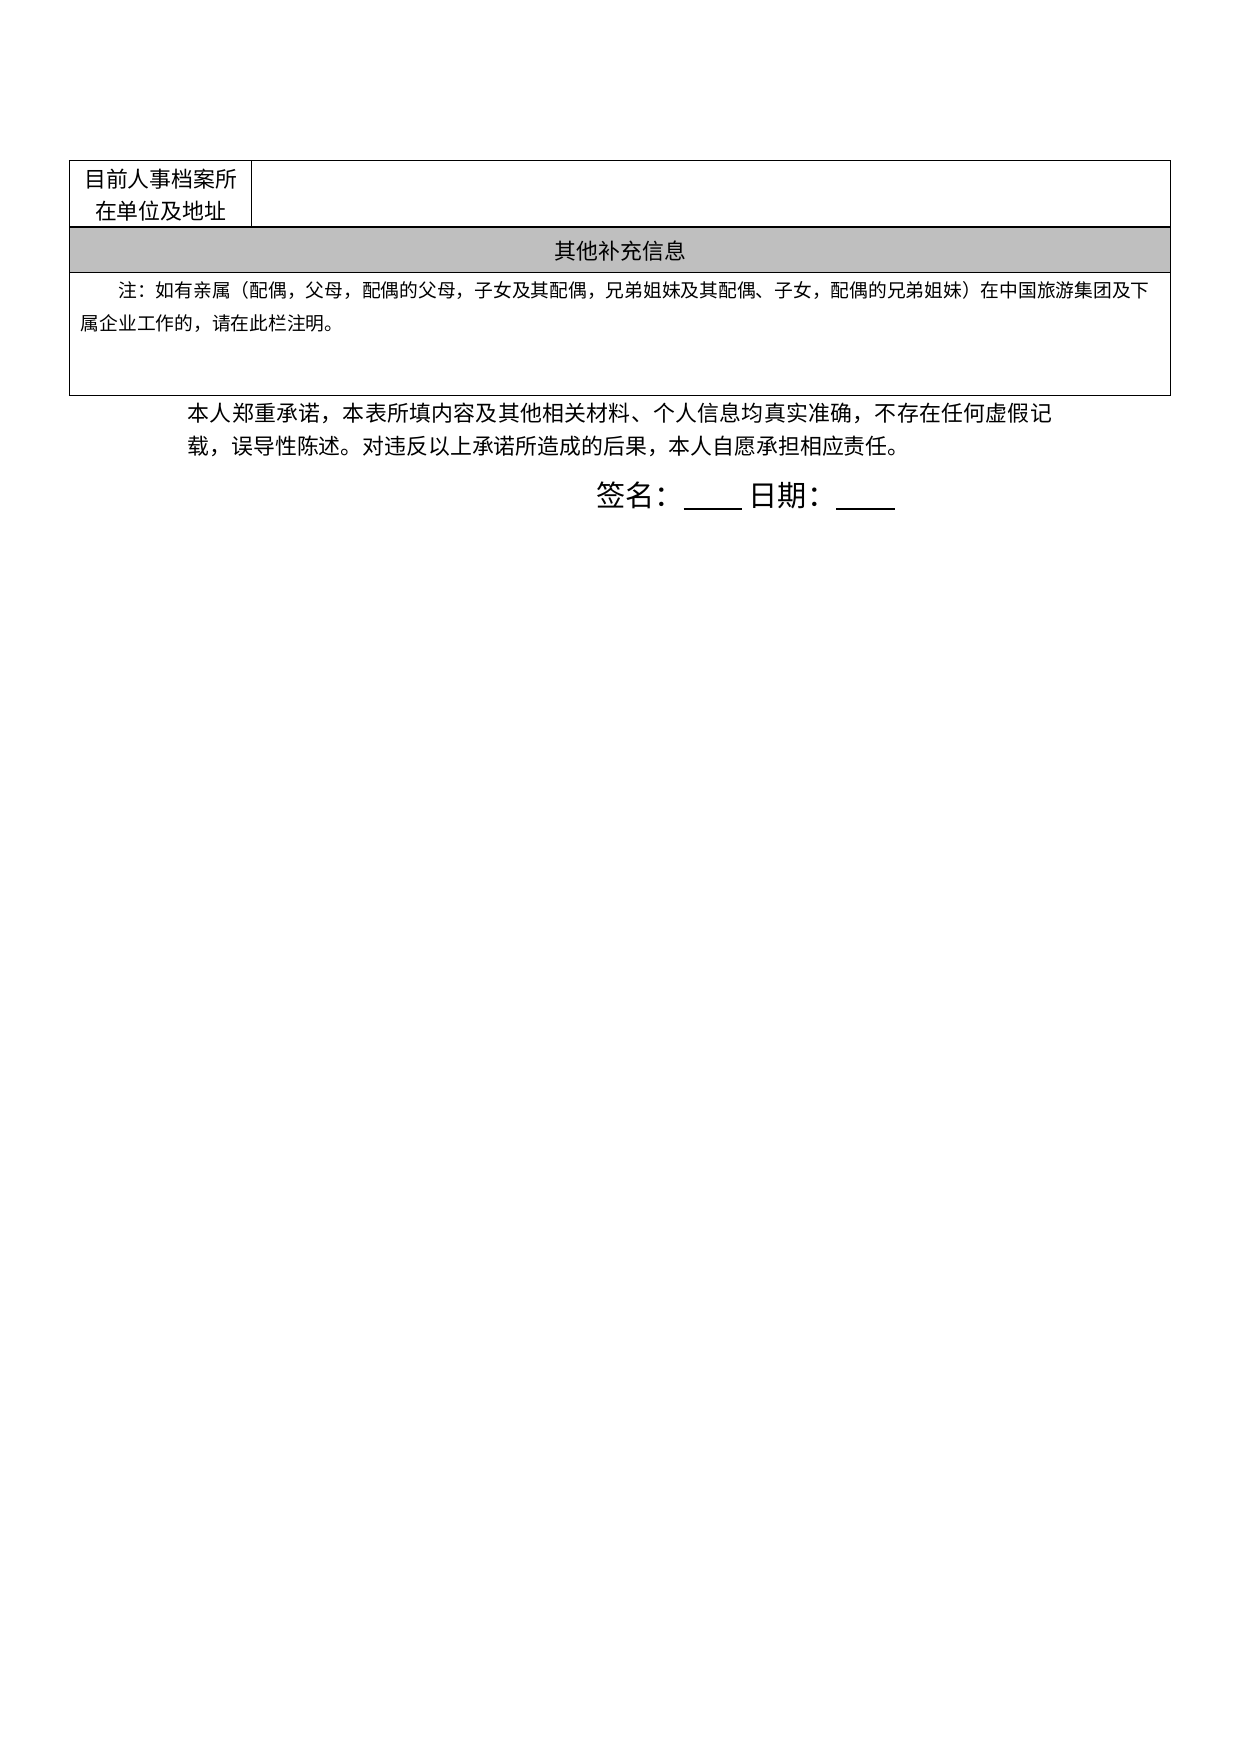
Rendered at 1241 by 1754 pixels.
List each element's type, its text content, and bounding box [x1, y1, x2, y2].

text 签名： 日期： [187, 461, 1053, 526]
table_cell [252, 161, 1170, 226]
table_cell 目前人事档案所在单位及地址 [70, 161, 251, 226]
table_cell 其他补充信息 [70, 228, 1170, 272]
text 本人郑重承诺，本表所填内容及其他相关材料、个人信息均真实准确，不存在任何虚假记载，误导性陈述。对违反以上承诺所造成的后果，本人自愿承担相应责任。 [187, 396, 1053, 461]
table_cell 注：如有亲属（配偶，父母，配偶的父母，子女及其配偶，兄弟姐妹及其配偶、子女，配偶的兄弟姐妹）在中国旅游集团及下属企业工作的，请在此栏注明。 [70, 273, 1170, 395]
